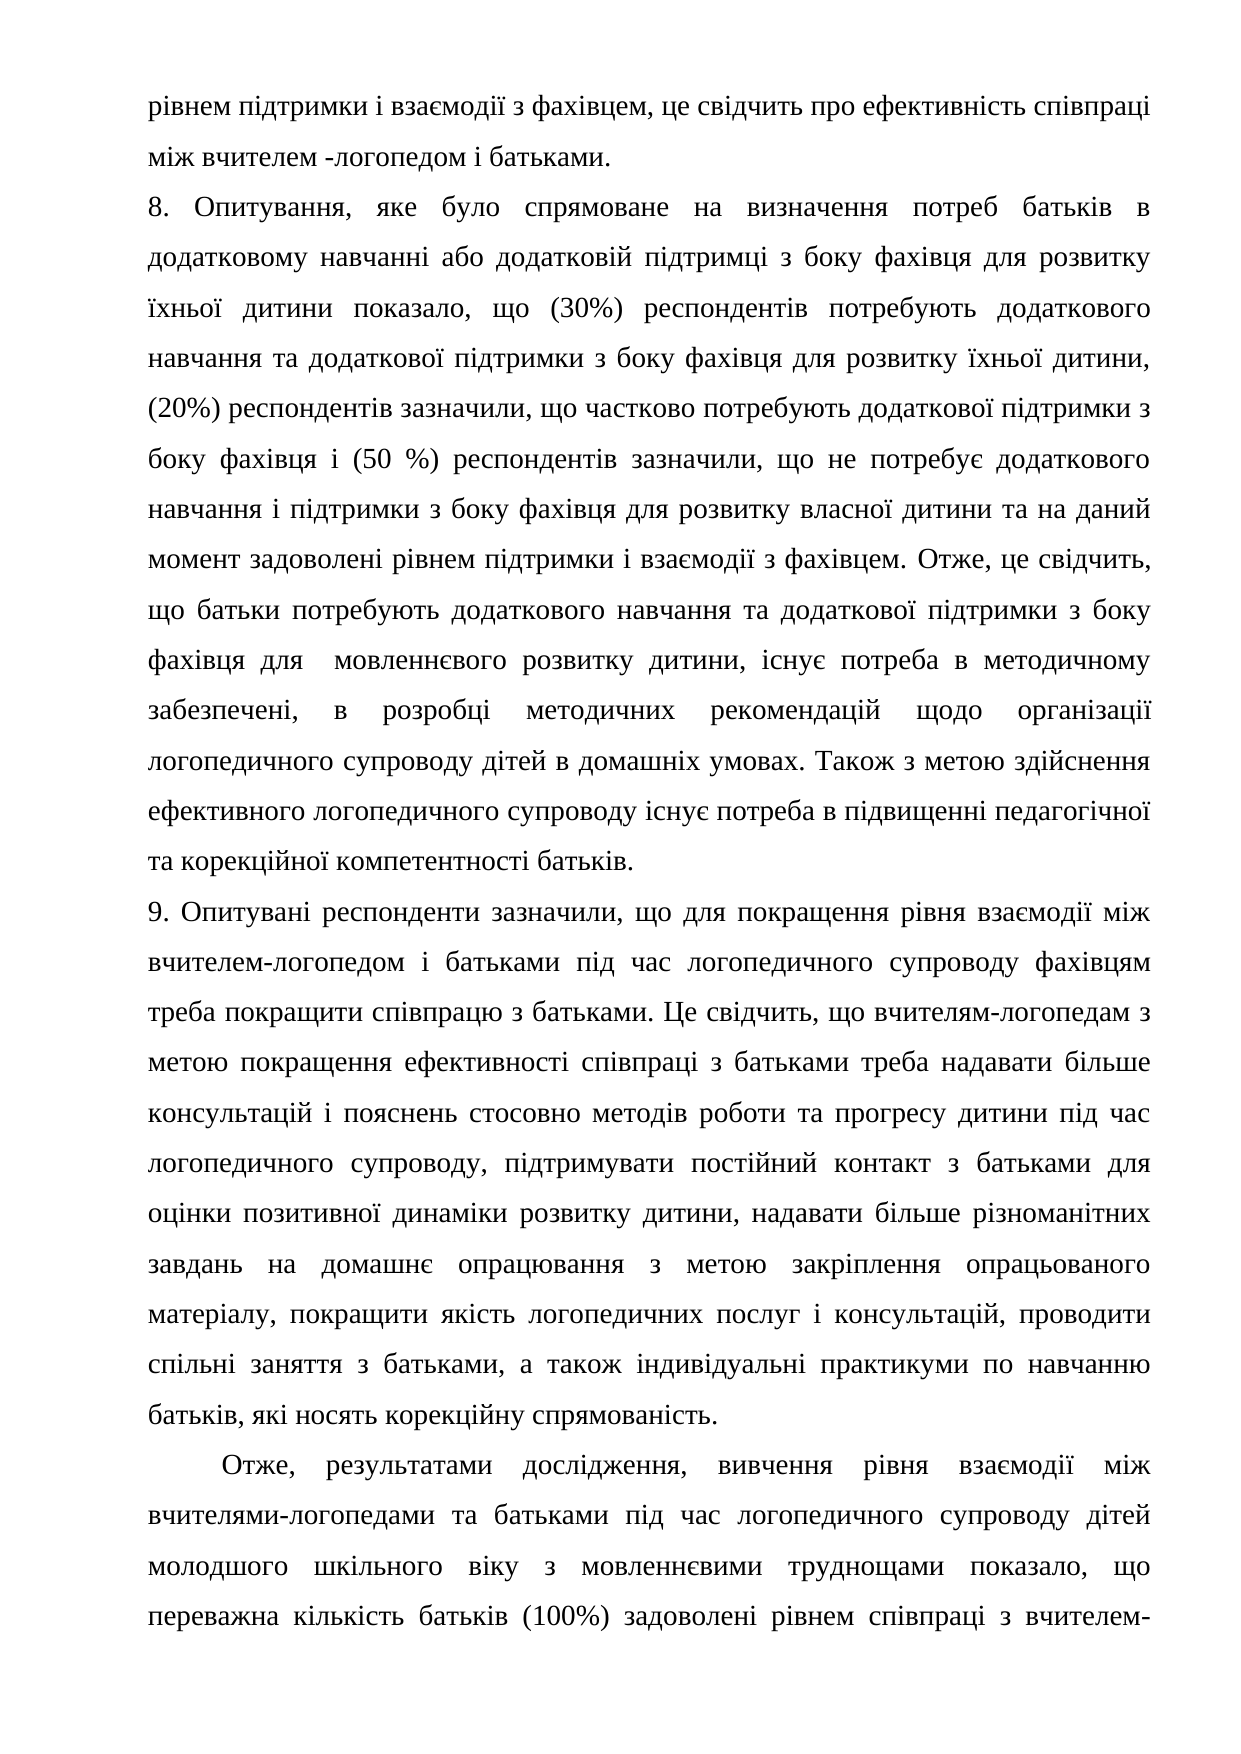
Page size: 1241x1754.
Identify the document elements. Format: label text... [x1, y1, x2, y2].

text 9. Опитувані респонденти зазначили, що для покращення рівня взаємодії між вчителем-логопедом і батьками під час логопедичного супроводу фахівцям треба покращити співпрацю з батьками. Це свідчить, що вчителям-логопедам з метою покращення ефективності співпраці з батьками треба надавати більше консультацій і пояснень стосовно методів роботи та прогресу дитини під час логопедичного супроводу, підтримувати постійний контакт з батьками для оцінки позитивної динаміки розвитку дитини, надавати більше різноманітних завдань на домашнє опрацювання з метою закріплення опрацьованого матеріалу, покращити якість логопедичних послуг і консультацій, проводити спільні заняття з батьками, а також індивідуальні практикуми по навчанню батьків, які носять корекційну спрямованість. [148, 894, 1152, 1430]
text 8. Опитування, яке було спрямоване на визначення потреб батьків в додатковому навчанні або додатковій підтримці з боку фахівця для розвитку їхньої дитини показало, що (30%) респондентів потребують додаткового навчання та додаткової підтримки з боку фахівця для розвитку їхньої дитини, (20%) респондентів зазначили, що частково потребують додаткової підтримки з боку фахівця і (50 %) респондентів зазначили, що не потребує додаткового навчання і підтримки з боку фахівця для розвитку власної дитини та на даний момент задоволені рівнем підтримки і взаємодії з фахівцем. Отже, це свідчить, що батьки потребують додаткового навчання та додаткової підтримки з боку фахівця для мовленнєвого розвитку дитини, існує потреба в методичному забезпечені, в розробці методичних рекомендацій щодо організації логопедичного супроводу дітей в домашніх умовах. Також з метою здійснення ефективного логопедичного супроводу існує потреба в підвищенні педагогічної та корекційної компетентності батьків. [148, 189, 1152, 877]
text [148, 1447, 1152, 1632]
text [148, 88, 1152, 172]
